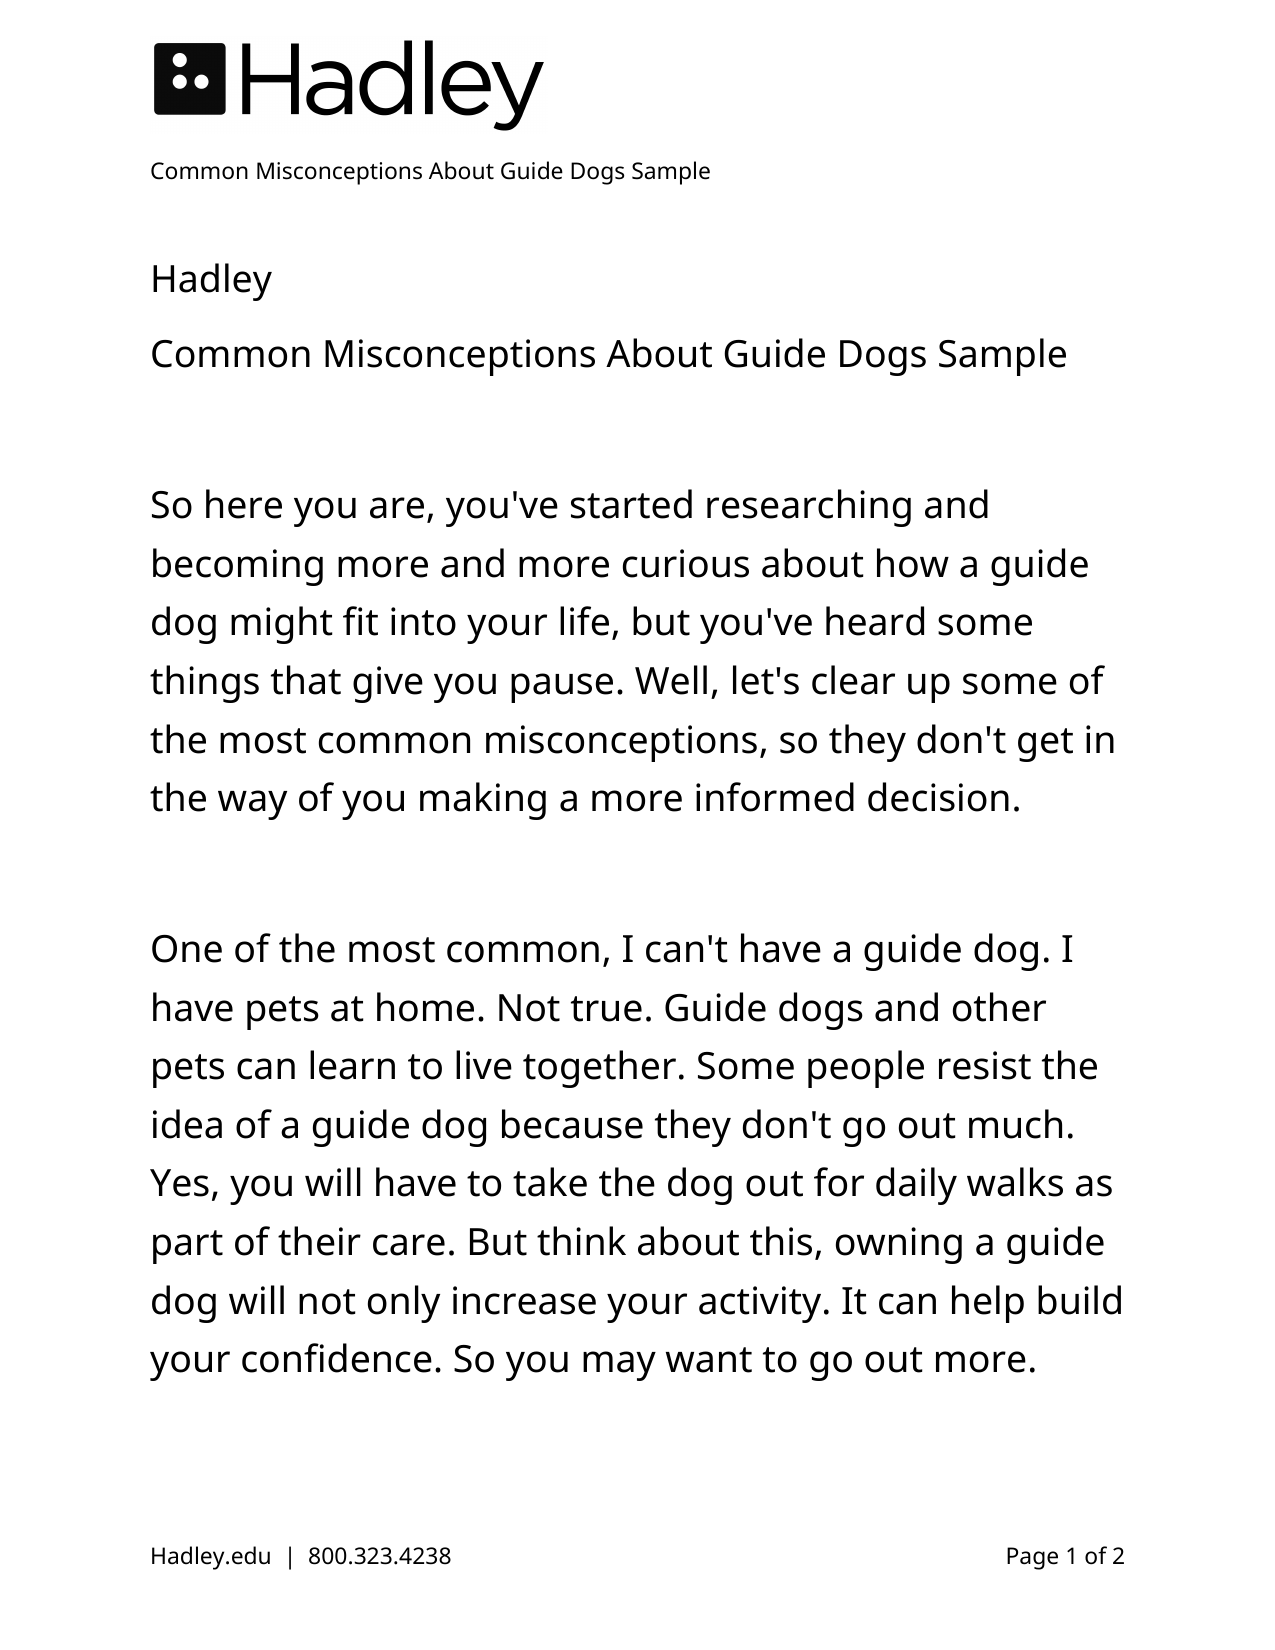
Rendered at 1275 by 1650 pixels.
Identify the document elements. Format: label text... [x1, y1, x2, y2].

text So here you are, you've started researching and becoming more and more curious about how a guide dog might fit into your life, but you've heard some things that give you pause. Well, let's clear up some of the most common misconceptions, so they don't get in the way of you making a more informed decision. [150, 478, 1125, 823]
text Hadley [150, 252, 1125, 303]
text Common Misconceptions About Guide Dogs Sample [150, 328, 1125, 379]
picture [150, 36, 548, 134]
text One of the most common, I can't have a guide dog. I have pets at home. Not true. Guide dogs and other pets can learn to live together. Some people resist the idea of a guide dog because they don't go out much. Yes, you will have to take the dog out for daily walks as part of their care. But think about this, owning a guide dog will not only increase your activity. It can help build your confidence. So you may want to go out more. [150, 922, 1125, 1384]
